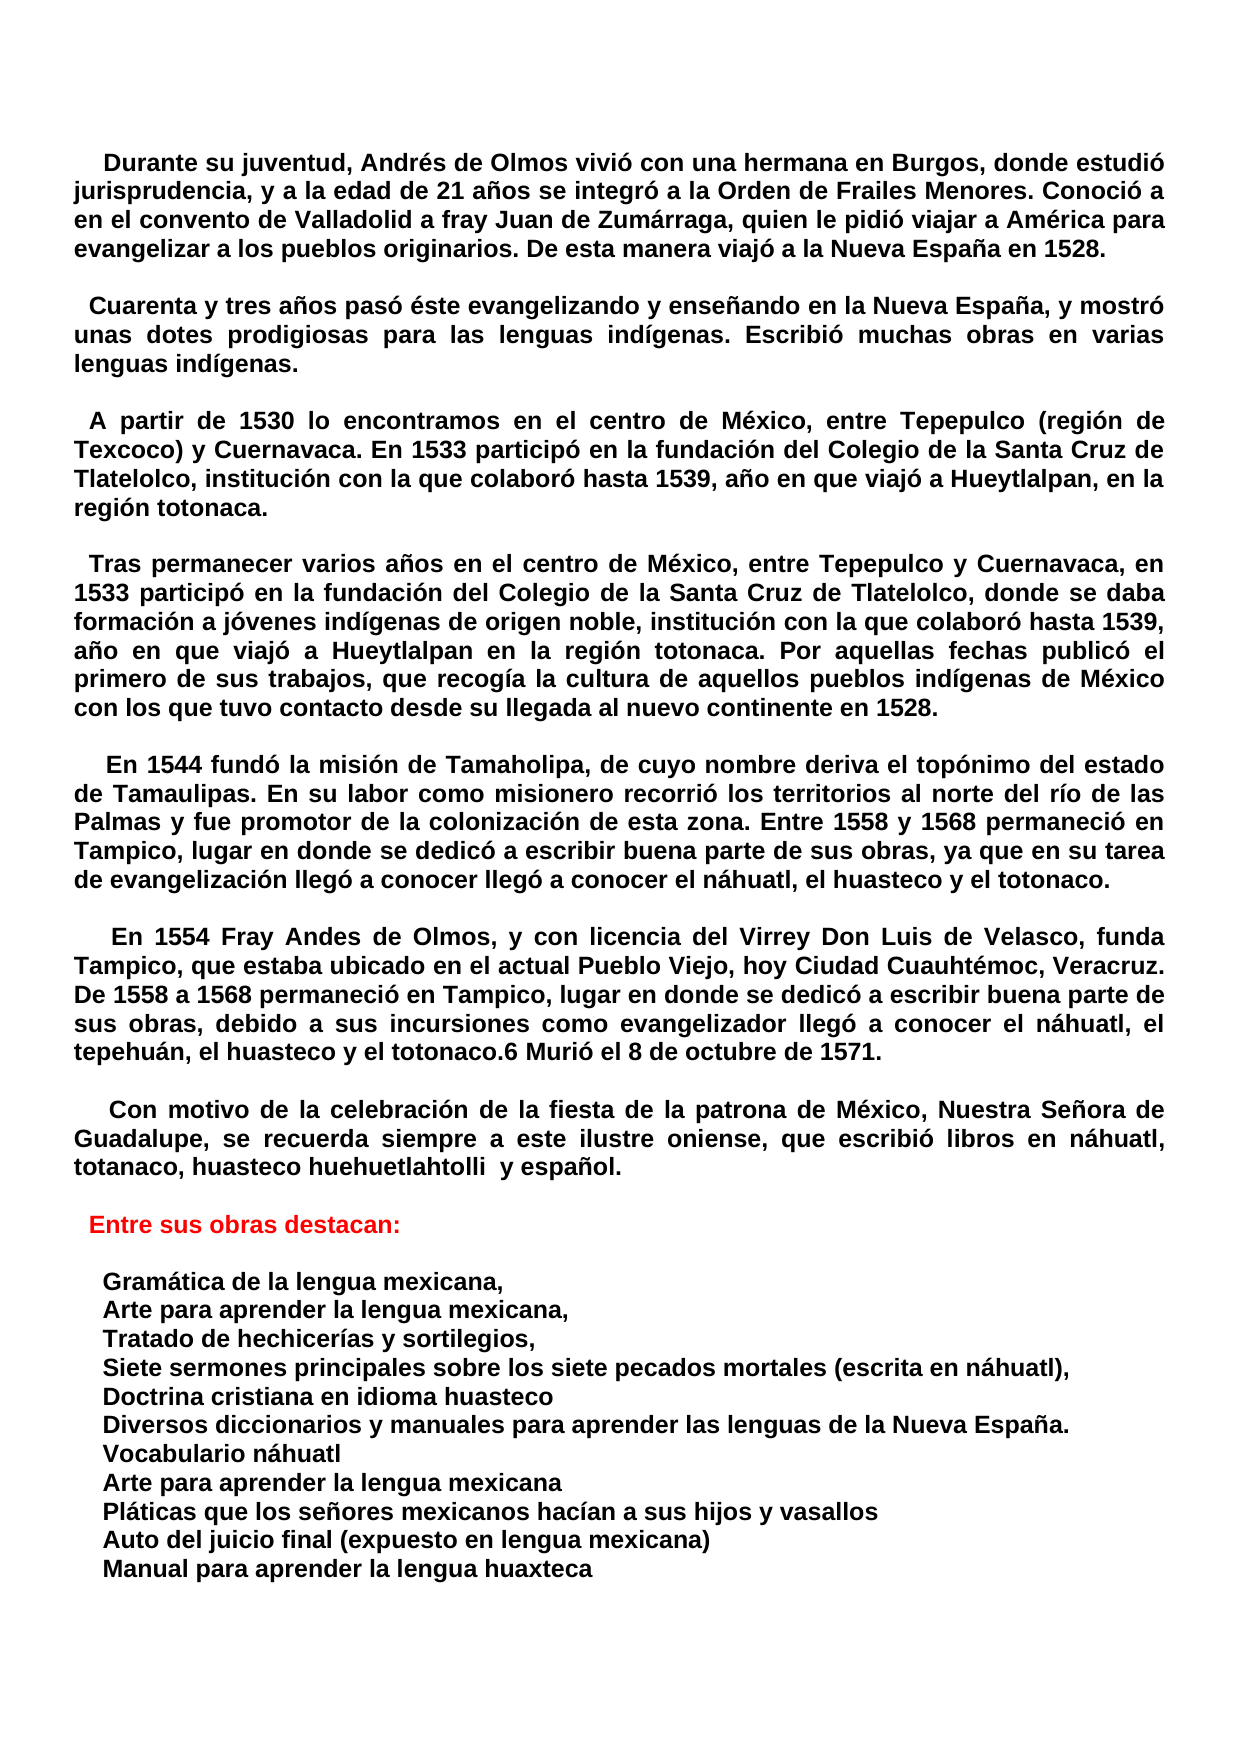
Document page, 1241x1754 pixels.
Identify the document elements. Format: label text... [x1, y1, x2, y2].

text Con motivo de la celebración de la fiesta de la patrona de México, Nuestra Señora de Guadalupe, se recuerda siempre a este ilustre oniense, que escribió libros en náhuatl, totanaco, huasteco huehuetlahtolli y español. [74, 1095, 1167, 1181]
text Arte para aprender la lengua mexicana [74, 1468, 1167, 1497]
text Doctrina cristiana en idioma huasteco [74, 1382, 1167, 1410]
text Siete sermones principales sobre los siete pecados mortales (escrita en náhuatl), [74, 1353, 1167, 1382]
text Manual para aprender la lengua huaxteca [74, 1554, 1167, 1583]
text Vocabulario náhuatl [74, 1439, 1167, 1468]
text Arte para aprender la lengua mexicana, [74, 1295, 1167, 1324]
text Diversos diccionarios y manuales para aprender las lenguas de la Nueva España. [74, 1410, 1167, 1439]
text Gramática de la lengua mexicana, [74, 1267, 1167, 1295]
text ​ En 1554 Fray Andes de Olmos, y con licencia del Virrey Don Luis de Velasco, funda Tampico, que estaba ubicado en el actual Pueblo Viejo, hoy Ciudad Cuauhtémoc, Veracruz. De 1558 a 1568 permaneció en Tampico, lugar en donde se dedicó a escribir buena parte de sus obras, debido a sus incursiones como evangelizador llegó a conocer el náhuatl, el tepehuán, el huasteco y el totonaco.6​ Murió el 8 de octubre de 1571. [74, 922, 1167, 1066]
text Entre sus obras destacan: [74, 1210, 1167, 1239]
text A partir de 1530 lo encontramos en el centro de México, entre Tepepulco (región de Texcoco) y Cuernavaca. En 1533 participó en la fundación del Colegio de la Santa Cruz de Tlatelolco, institución con la que colaboró hasta 1539, año en que viajó a Hueytlalpan, en la región totonaca. [74, 406, 1167, 521]
text Pláticas que los señores mexicanos hacían a sus hijos y vasallos [74, 1497, 1167, 1525]
text Tratado de hechicerías y sortilegios, [74, 1324, 1167, 1353]
text Durante su juventud, Andrés de Olmos vivió con una hermana en Burgos, donde estudió jurisprudencia, y a la edad de 21 años se integró a la Orden de Frailes Menores. Conoció a en el convento de Valladolid a fray Juan de Zumárraga, quien le pidió viajar a América para evangelizar a los pueblos originarios. De esta manera viajó a la Nueva España en 1528.​ [74, 148, 1167, 263]
text Cuarenta y tres años pasó éste evangelizando y enseñando en la Nueva España, y mostró unas dotes prodigiosas para las lenguas indígenas. Escribió muchas obras en varias lenguas indígenas. [74, 291, 1167, 378]
text Auto del juicio final (expuesto en lengua mexicana) [74, 1525, 1167, 1554]
text En 1544 fundó la misión de Tamaholipa, de cuyo nombre deriva el topónimo del estado de Tamaulipas. En su labor como misionero recorrió los territorios al norte del río de las Palmas y fue promotor de la colonización de esta zona. Entre 1558 y 1568 permaneció en Tampico, lugar en donde se dedicó a escribir buena parte de sus obras, ya que en su tarea de evangelización llegó a conocer llegó a conocer el náhuatl, el huasteco y el totonaco. [74, 750, 1167, 894]
text Tras permanecer varios años en el centro de México, entre Tepepulco y Cuernavaca, en 1533 participó en la fundación del Colegio de la Santa Cruz de Tlatelolco, donde se daba formación a jóvenes indígenas de origen noble, institución con la que colaboró hasta 1539, año en que viajó a Hueytlalpan en la región totonaca. Por aquellas fechas publicó el primero de sus trabajos, que recogía la cultura de aquellos pueblos indígenas de México con los que tuvo contacto desde su llegada al nuevo continente en 1528. [74, 549, 1167, 722]
